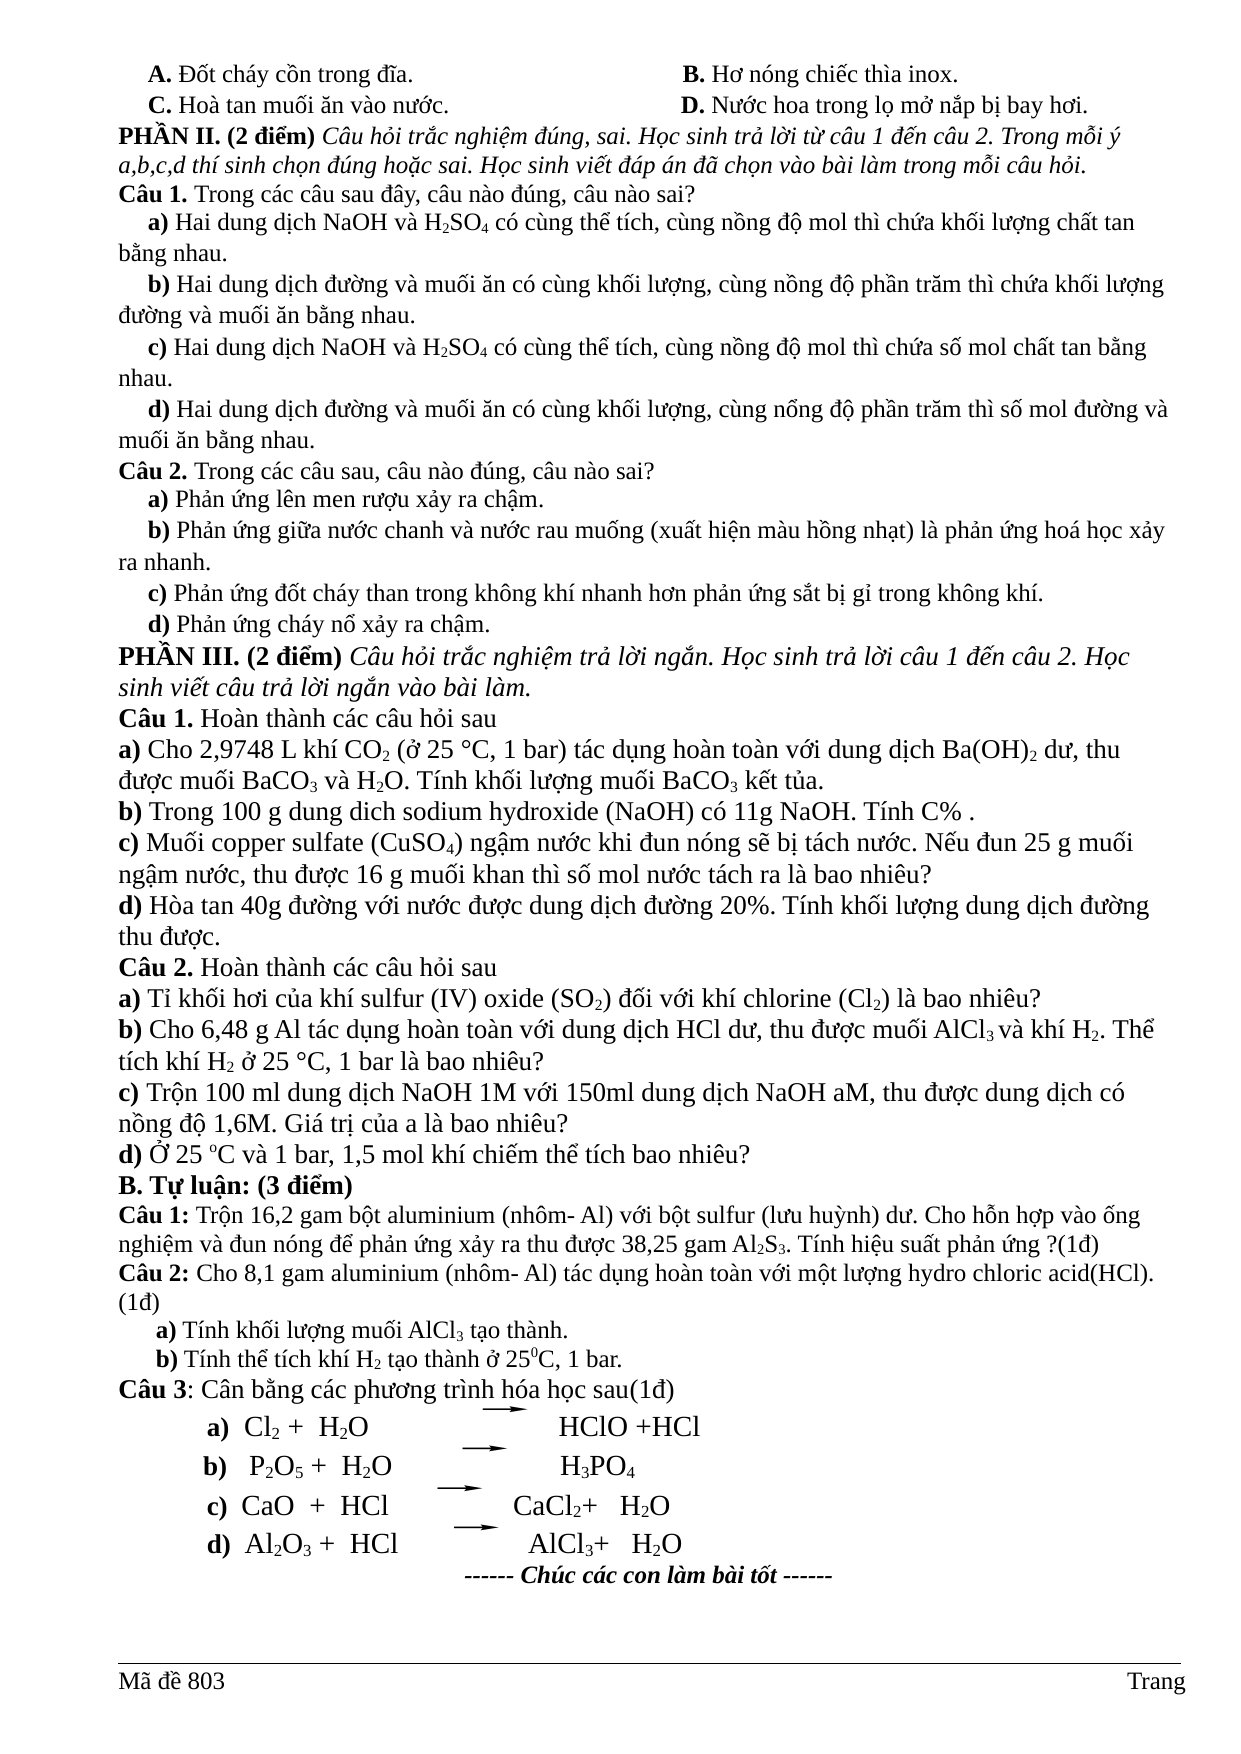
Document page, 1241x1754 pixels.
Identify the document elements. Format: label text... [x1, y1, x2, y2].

text Câu 2. Trong các câu sau, câu nào đúng, câu nào sai? [118, 456, 1181, 484]
text PHẦN II. (2 điểm) Câu hỏi trắc nghiệm đúng, sai. Học sinh trả lời từ câu 1 đến câu 2. Trong mỗi ý a,b,c,d thí sinh chọn đúng hoặc sai. Học sinh viết đáp án đã chọn vào bài làm trong mỗi câu hỏi. [118, 121, 1181, 179]
text b) Hai dung dịch đường và muối ăn có cùng khối lượng, cùng nồng độ phần trăm thì chứa khối lượng đường và muối ăn bằng nhau. [118, 269, 1181, 329]
text d) Hòa tan 40g đường với nước được dung dịch đường 20%. Tính khối lượng dung dịch đường thu được. [118, 889, 1181, 951]
text Câu 1. Hoàn thành các câu hỏi sau [118, 702, 1181, 733]
text a) Phản ứng lên men rượu xảy ra chậm. [118, 484, 1181, 513]
text B. Tự luận: (3 điểm) [118, 1169, 1181, 1200]
text a) Tỉ khối hơi của khí sulfur (IV) oxide (SO2) đối với khí chlorine (Cl2) là bao nhiêu? [118, 982, 1181, 1013]
text d) Hai dung dịch đường và muối ăn có cùng khối lượng, cùng nổng độ phần trăm thì số mol đường và muối ăn bằng nhau. [118, 394, 1181, 453]
text Câu 2. Hoàn thành các câu hỏi sau [118, 951, 1181, 982]
text a) Cho 2,9748 L khí CO2 (ở 25 °C, 1 bar) tác dụng hoàn toàn với dung dịch Ba(OH)2 dư, thu được muối BaCO3 và H2O. Tính khối lượng muối BaCO3 kết tủa. [118, 733, 1181, 795]
text Câu 1: Trộn 16,2 gam bột aluminium (nhôm- Al) với bột sulfur (lưu huỳnh) dư. Cho hỗn hợp vào ống nghiệm và đun nóng để phản ứng xảy ra thu được 38,25 gam Al2S3. Tính hiệu suất phản ứng ?(1đ) [118, 1200, 1181, 1258]
text b) Trong 100 g dung dich sodium hydroxide (NaOH) có 11g NaOH. Tính C% . [118, 795, 1181, 827]
text a) Hai dung dịch NaOH và H2SO4 có cùng thể tích, cùng nồng độ mol thì chứa khối lượng chất tan bằng nhau. [118, 207, 1181, 267]
text d) Al2O3 + HCl AlCl3+ H2O [193, 1521, 1181, 1560]
text d) Phản ứng cháy nổ xảy ra chậm. [118, 609, 1181, 637]
text C. Hoà tan muối ăn vào nước. D. Nước hoa trong lọ mở nắp bị bay hơi. [118, 90, 1181, 119]
text b) Phản ứng giữa nước chanh và nước rau muống (xuất hiện màu hồng nhạt) là phản ứng hoá học xảy ra nhanh. [118, 516, 1181, 575]
text c) Phản ứng đốt cháy than trong không khí nhanh hơn phản ứng sắt bị gỉ trong không khí. [118, 578, 1181, 606]
text b) Tính thể tích khí H2 tạo thành ở 250C, 1 bar. [118, 1344, 1181, 1373]
text b) P2O5 + H2O H3PO4 [156, 1443, 1181, 1482]
text c) CaO + HCl CaCl2+ H2O [193, 1482, 1181, 1521]
text a) Cl2 + H2O HClO +HCl [193, 1404, 1181, 1443]
text c) Hai dung dịch NaOH và H2SO4 có cùng thể tích, cùng nồng độ mol thì chứa số mol chất tan bằng nhau. [118, 332, 1181, 391]
text Câu 1. Trong các câu sau đây, câu nào đúng, câu nào sai? [118, 179, 1181, 207]
text ------ Chúc các con làm bài tốt ------ [118, 1560, 1181, 1589]
text Câu 3: Cân bằng các phương trình hóa học sau(1đ) [118, 1373, 1181, 1404]
text Câu 2: Cho 8,1 gam aluminium (nhôm- Al) tác dụng hoàn toàn với một lượng hydro chloric acid(HCl). (1đ) [118, 1258, 1181, 1315]
text a) Tính khối lượng muối AlCl3 tạo thành. [156, 1315, 1181, 1344]
text c) Trộn 100 ml dung dịch NaOH 1M với 150ml dung dịch NaOH aM, thu được dung dịch có nồng độ 1,6M. Giá trị của a là bao nhiêu? [118, 1076, 1181, 1138]
text c) Muối copper sulfate (CuSO4) ngậm nước khi đun nóng sẽ bị tách nước. Nếu đun 25 g muối ngậm nước, thu được 16 g muối khan thì số mol nước tách ra là bao nhiêu? [118, 827, 1181, 889]
text PHẦN III. (2 điểm) Câu hỏi trắc nghiệm trả lời ngắn. Học sinh trả lời câu 1 đến câu 2. Học sinh viết câu trả lời ngắn vào bài làm. [118, 640, 1181, 702]
text A. Đốt cháy cồn trong đĩa. B. Hơ nóng chiếc thìa inox. [118, 59, 1181, 88]
text b) Cho 6,48 g Al tác dụng hoàn toàn với dung dịch HCl dư, thu được muối AlCl3 và khí H2. Thể tích khí H2 ở 25 °C, 1 bar là bao nhiêu? [118, 1013, 1181, 1076]
text d) Ở 25 oC và 1 bar, 1,5 mol khí chiếm thể tích bao nhiêu? [118, 1138, 1181, 1169]
